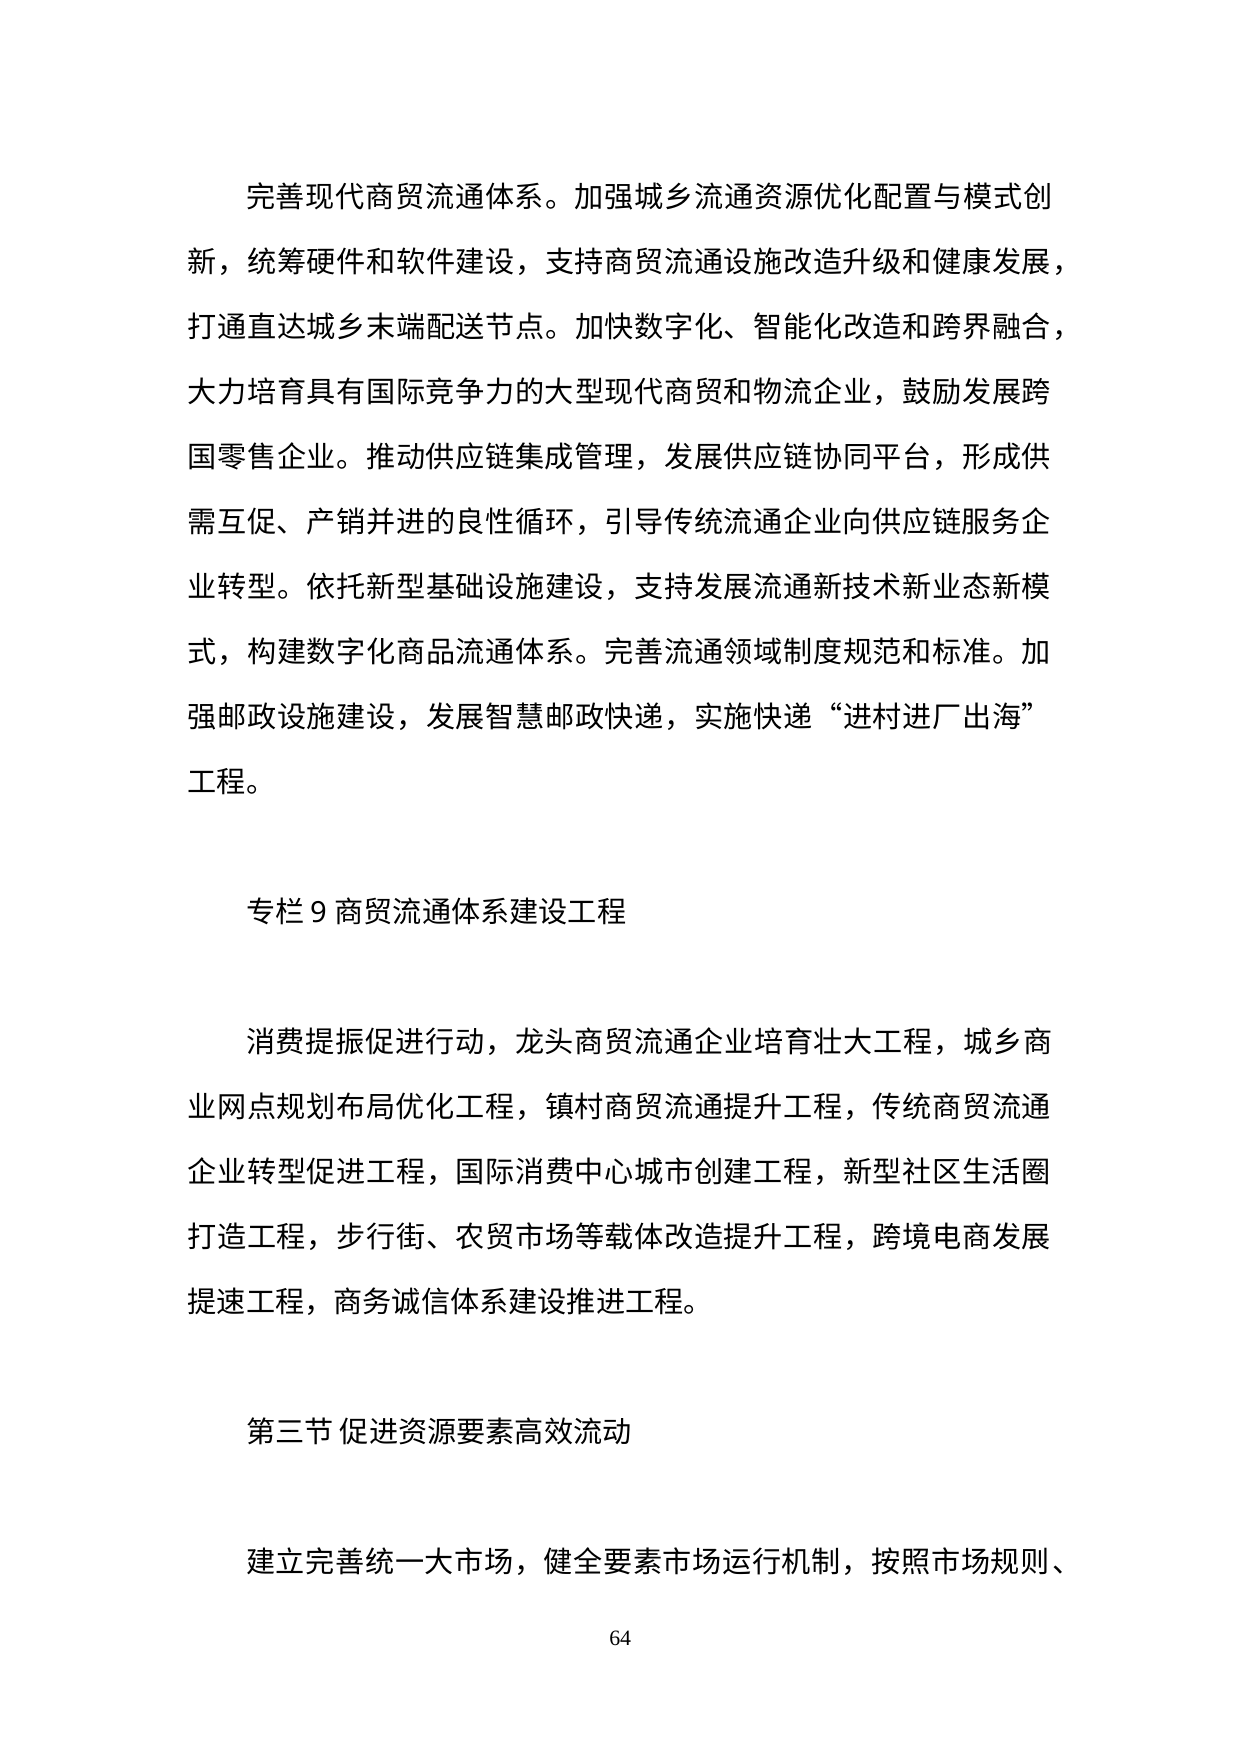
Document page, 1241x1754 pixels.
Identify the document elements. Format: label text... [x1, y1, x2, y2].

text 完善现代商贸流通体系。加强城乡流通资源优化配置与模式创新，统筹硬件和软件建设，支持商贸流通设施改造升级和健康发展，打通直达城乡末端配送节点。加快数字化、智能化改造和跨界融合，大力培育具有国际竞争力的大型现代商贸和物流企业，鼓励发展跨国零售企业。推动供应链集成管理，发展供应链协同平台，形成供需互促、产销并进的良性循环，引导传统流通企业向供应链服务企业转型。依托新型基础设施建设，支持发展流通新技术新业态新模式，构建数字化商品流通体系。完善流通领域制度规范和标准。加强邮政设施建设，发展智慧邮政快递，实施快递“进村进厂出海”工程。 [187, 162, 1053, 812]
text 消费提振促进行动，龙头商贸流通企业培育壮大工程，城乡商业网点规划布局优化工程，镇村商贸流通提升工程，传统商贸流通企业转型促进工程，国际消费中心城市创建工程，新型社区生活圈打造工程，步行街、农贸市场等载体改造提升工程，跨境电商发展提速工程，商务诚信体系建设推进工程。 [187, 1007, 1053, 1332]
text 第三节 促进资源要素高效流动 [187, 1397, 1053, 1462]
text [187, 1527, 1053, 1592]
text 专栏9 商贸流通体系建设工程 [187, 877, 1053, 942]
